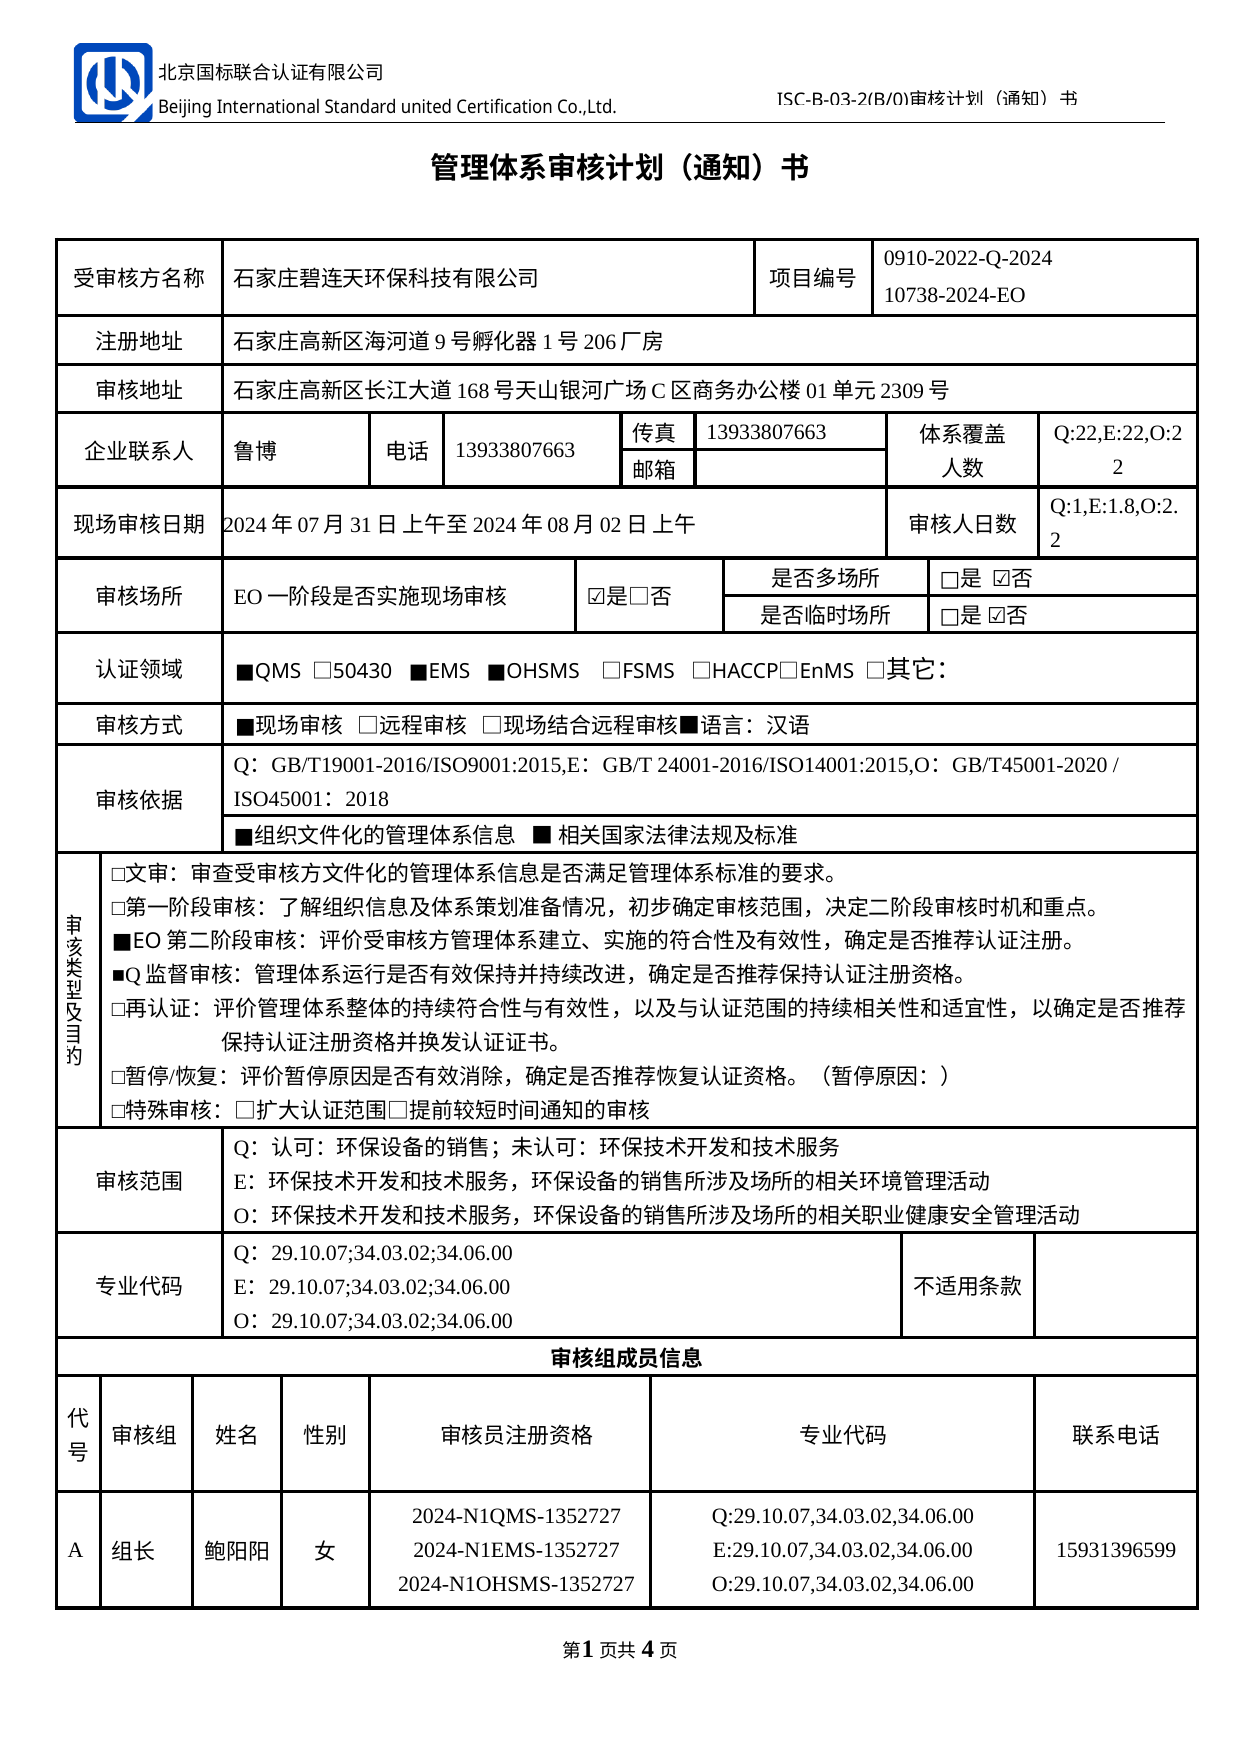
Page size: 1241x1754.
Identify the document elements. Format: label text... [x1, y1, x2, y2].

table_cell Q：GB/T19001-2016/ISO9001:2015,E：GB/T 24001-2016/ISO14001:2015,O：GB/T45001-2020 / ISO45001：2018 [224, 746, 1196, 814]
table_cell 审核组成员信息 [58, 1339, 1196, 1374]
table_cell 审核人日数 [888, 489, 1037, 556]
table_header 0910-2022-Q-2024 10738-2024-EO [874, 241, 1196, 314]
table_cell □是 ☑否 [930, 597, 1196, 631]
table_cell 注册地址 [58, 317, 221, 362]
table_cell □是 ☑否 [930, 560, 1196, 593]
table_cell 审核依据 [58, 746, 221, 851]
table_header 石家庄碧连天环保科技有限公司 [224, 241, 753, 314]
table_cell 性别 [283, 1377, 368, 1490]
table_cell 电话 [371, 414, 442, 485]
table_cell 女 [283, 1493, 368, 1606]
table_cell 是否多场所 [725, 560, 927, 593]
table_cell 石家庄高新区海河道9号孵化器1号206厂房 [224, 317, 1196, 362]
text 管理体系审核计划（通知）书 [75, 131, 1165, 199]
picture [73, 43, 153, 123]
table_cell ☑是□否 [577, 560, 722, 631]
table_cell 鲁博 [224, 414, 368, 485]
table_cell A [58, 1493, 99, 1606]
table_cell 专业代码 [652, 1377, 1033, 1490]
table_cell 专业代码 [58, 1234, 221, 1336]
table_header 项目编号 [756, 241, 871, 314]
table_cell Q:1,E:1.8,O:2.2 [1040, 489, 1196, 556]
table_cell [697, 451, 885, 485]
table_cell 石家庄高新区长江大道168号天山银河广场C区商务办公楼01单元2309号 [224, 366, 1196, 411]
table_cell 代号 [58, 1377, 99, 1490]
table_cell 邮箱 [623, 451, 693, 485]
table_cell 认证领域 [58, 634, 221, 702]
table_cell 不适用条款 [903, 1234, 1033, 1336]
table_cell 是否临时场所 [725, 597, 927, 631]
table_cell 审核员注册资格 [371, 1377, 649, 1490]
table_cell ■组织文件化的管理体系信息 ■ 相关国家法律法规及标准 [224, 817, 1196, 851]
table_cell Q:22,E:22,O:22 [1040, 414, 1196, 485]
table_cell 体系覆盖 人数 [888, 414, 1037, 485]
table_cell Q:29.10.07,34.03.02,34.06.00 E:29.10.07,34.03.02,34.06.00 O:29.10.07,34.03.02,34.06.00 [652, 1493, 1033, 1606]
table_cell 传真 [623, 414, 693, 448]
table_cell 15931396599 [1036, 1493, 1196, 1606]
table_cell 审核场所 [58, 560, 221, 631]
table_cell 13933807663 [697, 414, 885, 448]
table_cell 13933807663 [445, 414, 619, 485]
table_cell EO一阶段是否实施现场审核 [224, 560, 574, 631]
table_cell 2024年07月31日 上午至2024年08月02日 上午 [224, 489, 885, 556]
table_cell 姓名 [194, 1377, 280, 1490]
table_cell ■现场审核 □远程审核 □现场结合远程审核■语言：汉语 [224, 705, 1196, 743]
table_cell 审核方式 [58, 705, 221, 743]
table_cell 审核组 [102, 1377, 191, 1490]
table_cell Q：认可：环保设备的销售；未认可：环保技术开发和技术服务 E：环保技术开发和技术服务，环保设备的销售所涉及场所的相关环境管理活动 O：环保技术开发和技术服务，环保设备的销售所涉及场所的相关职业健康安全管理活动 [224, 1129, 1196, 1231]
table_cell 2024-N1QMS-1352727 2024-N1EMS-1352727 2024-N1OHSMS-1352727 [371, 1493, 649, 1606]
table_cell 鲍阳阳 [194, 1493, 280, 1606]
table_cell 审核类型及目的 [58, 854, 99, 1126]
table_cell [1036, 1234, 1196, 1336]
table_cell Q：29.10.07;34.03.02;34.06.00 E：29.10.07;34.03.02;34.06.00 O：29.10.07;34.03.02;34.06.00 [224, 1234, 900, 1336]
table_cell 审核范围 [58, 1129, 221, 1231]
table_header 受审核方名称 [58, 241, 221, 314]
table_cell 组长 [102, 1493, 191, 1606]
table_cell 现场审核日期 [58, 489, 221, 556]
table_cell ■QMS □50430 ■EMS ■OHSMS □FSMS □HACCP□EnMS □其它： [224, 634, 1196, 702]
table_cell □文审：审查受审核方文件化的管理体系信息是否满足管理体系标准的要求。 □第一阶段审核：了解组织信息及体系策划准备情况，初步确定审核范围，决定二阶段审核时机和重点。 ■EO第二阶段审核：评价受审核方管理体系建立、实施的符合性及有效性，确定是否推荐认证注册。 ■Q监督审核：管理体系运行是否有效保持并持续改进，确定是否推荐保持认证注册资格。 □再认证：评价管理体系整体的持续符合性与有效性，以及与认证范围的持续相关性和适宜性，以确定是否推荐保持认证注册资格并换发认证证书。 □暂停/恢复：评价暂停原因是否有效消除，确定是否推荐恢复认证资格。（暂停原因：） □特殊审核：□扩大认证范围□提前较短时间通知的审核 [102, 854, 1196, 1126]
table_cell 企业联系人 [58, 414, 221, 485]
table_cell 审核地址 [58, 366, 221, 411]
table_cell 联系电话 [1036, 1377, 1196, 1490]
